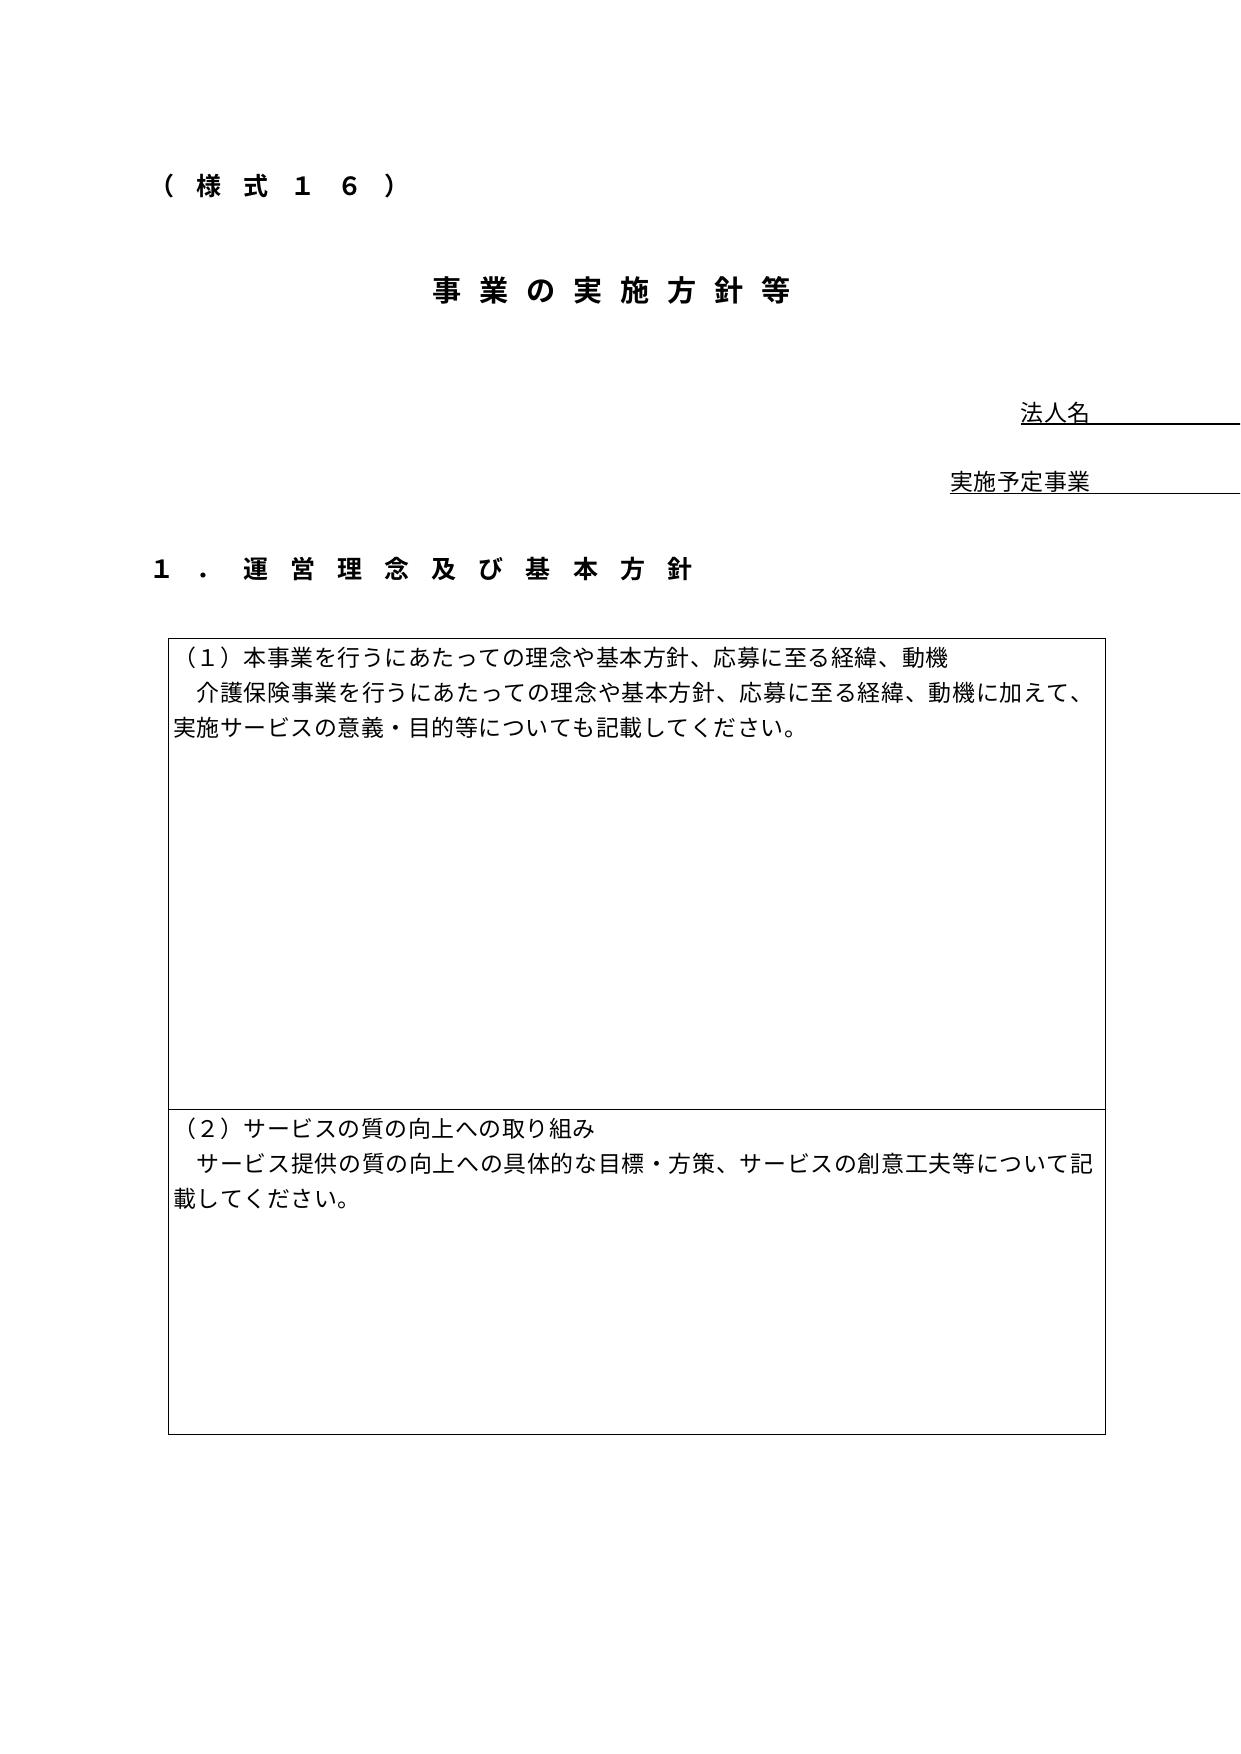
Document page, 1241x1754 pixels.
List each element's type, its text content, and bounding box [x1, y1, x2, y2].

table_header （１）本事業を行うにあたっての理念や基本方針、応募に至る経緯、動機 介護保険事業を行うにあたっての理念や基本方針、応募に至る経緯、動機に加えて、実施サービスの意義・目的等についても記載してください。 [169, 639, 1105, 1109]
text （様式１６） [149, 149, 1091, 219]
text 実施予定事業 [149, 463, 1091, 498]
text 事業の実施方針等 [149, 254, 1091, 324]
text １．運営理念及び基本方針 [149, 533, 1091, 603]
table_cell （２）サービスの質の向上への取り組み サービス提供の質の向上への具体的な目標・方策、サービスの創意工夫等について記載してください。 [169, 1110, 1105, 1434]
text 法人名 [149, 393, 1091, 428]
